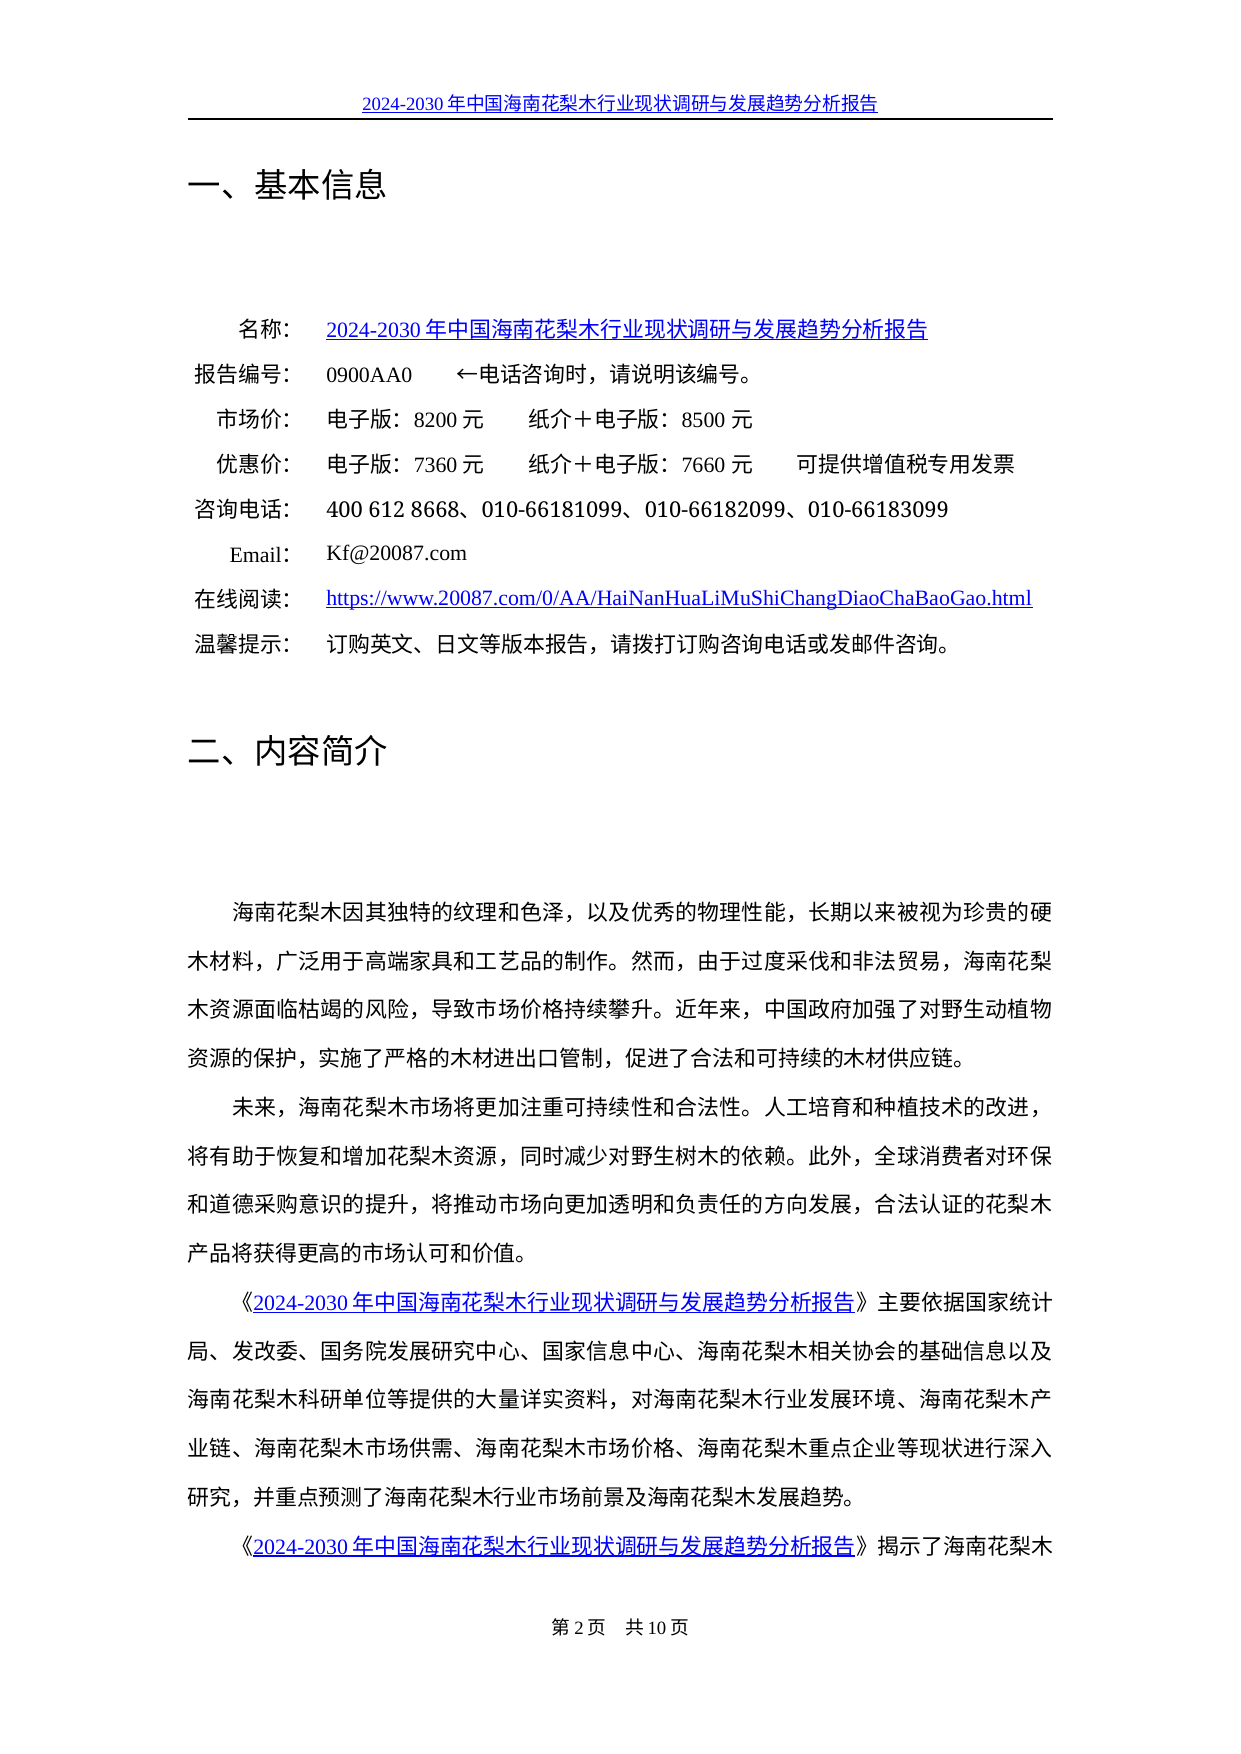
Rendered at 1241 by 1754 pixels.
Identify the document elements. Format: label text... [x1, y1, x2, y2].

table_cell 在线阅读： [167, 582, 315, 627]
table_cell 市场价： [167, 402, 315, 447]
table_cell 0900AA0 ←电话咨询时，请说明该编号。 [315, 357, 1073, 402]
table_cell Email： [167, 537, 315, 582]
table_cell 温馨提示： [167, 627, 315, 672]
table_cell 报告编号： [167, 357, 315, 402]
table_cell Kf@20087.com [315, 537, 1073, 582]
table_cell 400 612 8668、010-66181099、010-66182099、010-66183099 [315, 492, 1073, 537]
table_cell 电子版：8200 元 纸介＋电子版：8500 元 [315, 402, 1073, 447]
table_cell 电子版：7360 元 纸介＋电子版：7660 元 可提供增值税专用发票 [315, 447, 1073, 492]
title 一、基本信息 [187, 150, 1053, 215]
table_header 2024-2030年中国海南花梨木行业现状调研与发展趋势分析报告 [315, 312, 1073, 357]
table_header 名称： [167, 312, 315, 357]
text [187, 894, 1053, 1561]
table_cell 订购英文、日文等版本报告，请拨打订购咨询电话或发邮件咨询。 [315, 627, 1073, 672]
table_cell [315, 582, 1073, 627]
table_cell 咨询电话： [167, 492, 315, 537]
table_cell 优惠价： [167, 447, 315, 492]
title 二、内容简介 [187, 717, 1053, 782]
